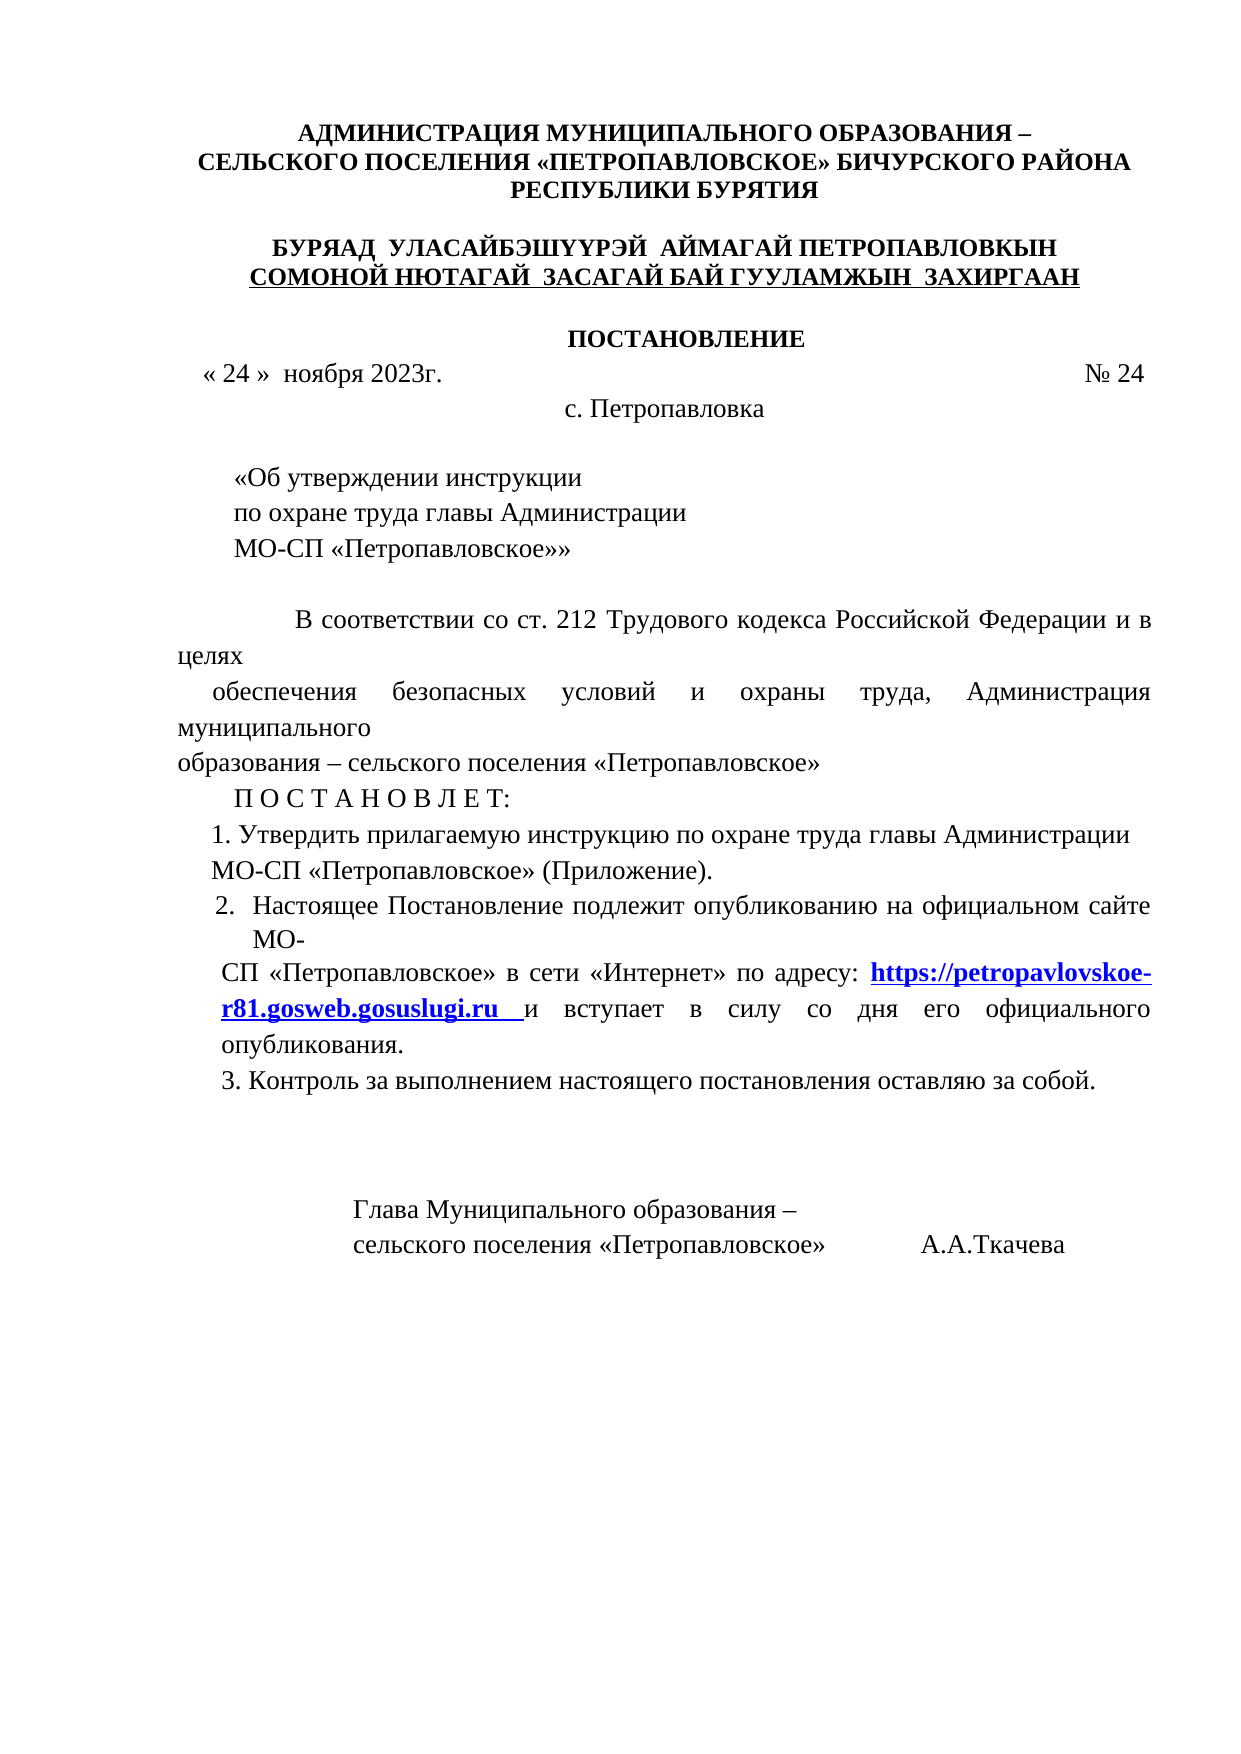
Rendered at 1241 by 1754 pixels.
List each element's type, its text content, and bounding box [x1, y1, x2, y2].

text В соответствии со ст. 212 Трудового кодекса Российской Федерации и в целях [177, 604, 1152, 671]
text « 24 » ноября 2023г. № 24 [177, 357, 1152, 388]
text образования – сельского поселения «Петропавловское» [177, 747, 1152, 778]
text обеспечения безопасных условий и охраны труда, Администрация муниципального [177, 675, 1152, 742]
text СОМОНОЙ НЮТАГАЙ ЗАСАГАЙ БАЙ ГУУЛАМЖЫН ЗАХИРГААН [177, 262, 1152, 291]
text по охране труда главы Администрации [177, 496, 1152, 528]
text АДМИНИСТРАЦИЯ МУНИЦИПАЛЬНОГО ОБРАЗОВАНИЯ – [177, 118, 1152, 147]
text П О С Т А Н О В Л Е Т: [177, 782, 1152, 813]
text БУРЯАД УЛАСАЙБЭШҮҮРЭЙ АЙМАГАЙ ПЕТРОПАВЛОВКЫН [177, 233, 1152, 262]
list СП «Петропавловское» в сети «Интернет» по адресу: https://petropavlovskoe-r81.gosweb.gosuslugi.ru и вступает в силу со дня его официального опубликования. [221, 957, 1152, 1059]
list Настоящее Постановление подлежит опубликованию на официальном сайте МО- [215, 889, 1152, 954]
list 3. Контроль за выполнением настоящего постановления оставляю за собой. [221, 1064, 1152, 1095]
text 1. Утвердить прилагаемую инструкцию по охране труда главы Администрации [177, 818, 1152, 849]
text МО-СП «Петропавловское»» [177, 532, 1152, 563]
text сельского поселения «Петропавловское» А.А.Ткачева [177, 1228, 1152, 1260]
text ПОСТАНОВЛЕНИЕ [177, 324, 1152, 352]
text «Об утверждении инструкции [177, 461, 1152, 492]
text с. Петропавловка [177, 392, 1152, 423]
text СЕЛЬСКОГО ПОСЕЛЕНИЯ «ПЕТРОПАВЛОВСКОЕ» БИЧУРСКОГО РАЙОНА РЕСПУБЛИКИ БУРЯТИЯ [177, 147, 1152, 204]
text МО-СП «Петропавловское» (Приложение). [177, 854, 1152, 885]
text Глава Муниципального образования – [177, 1193, 1152, 1224]
